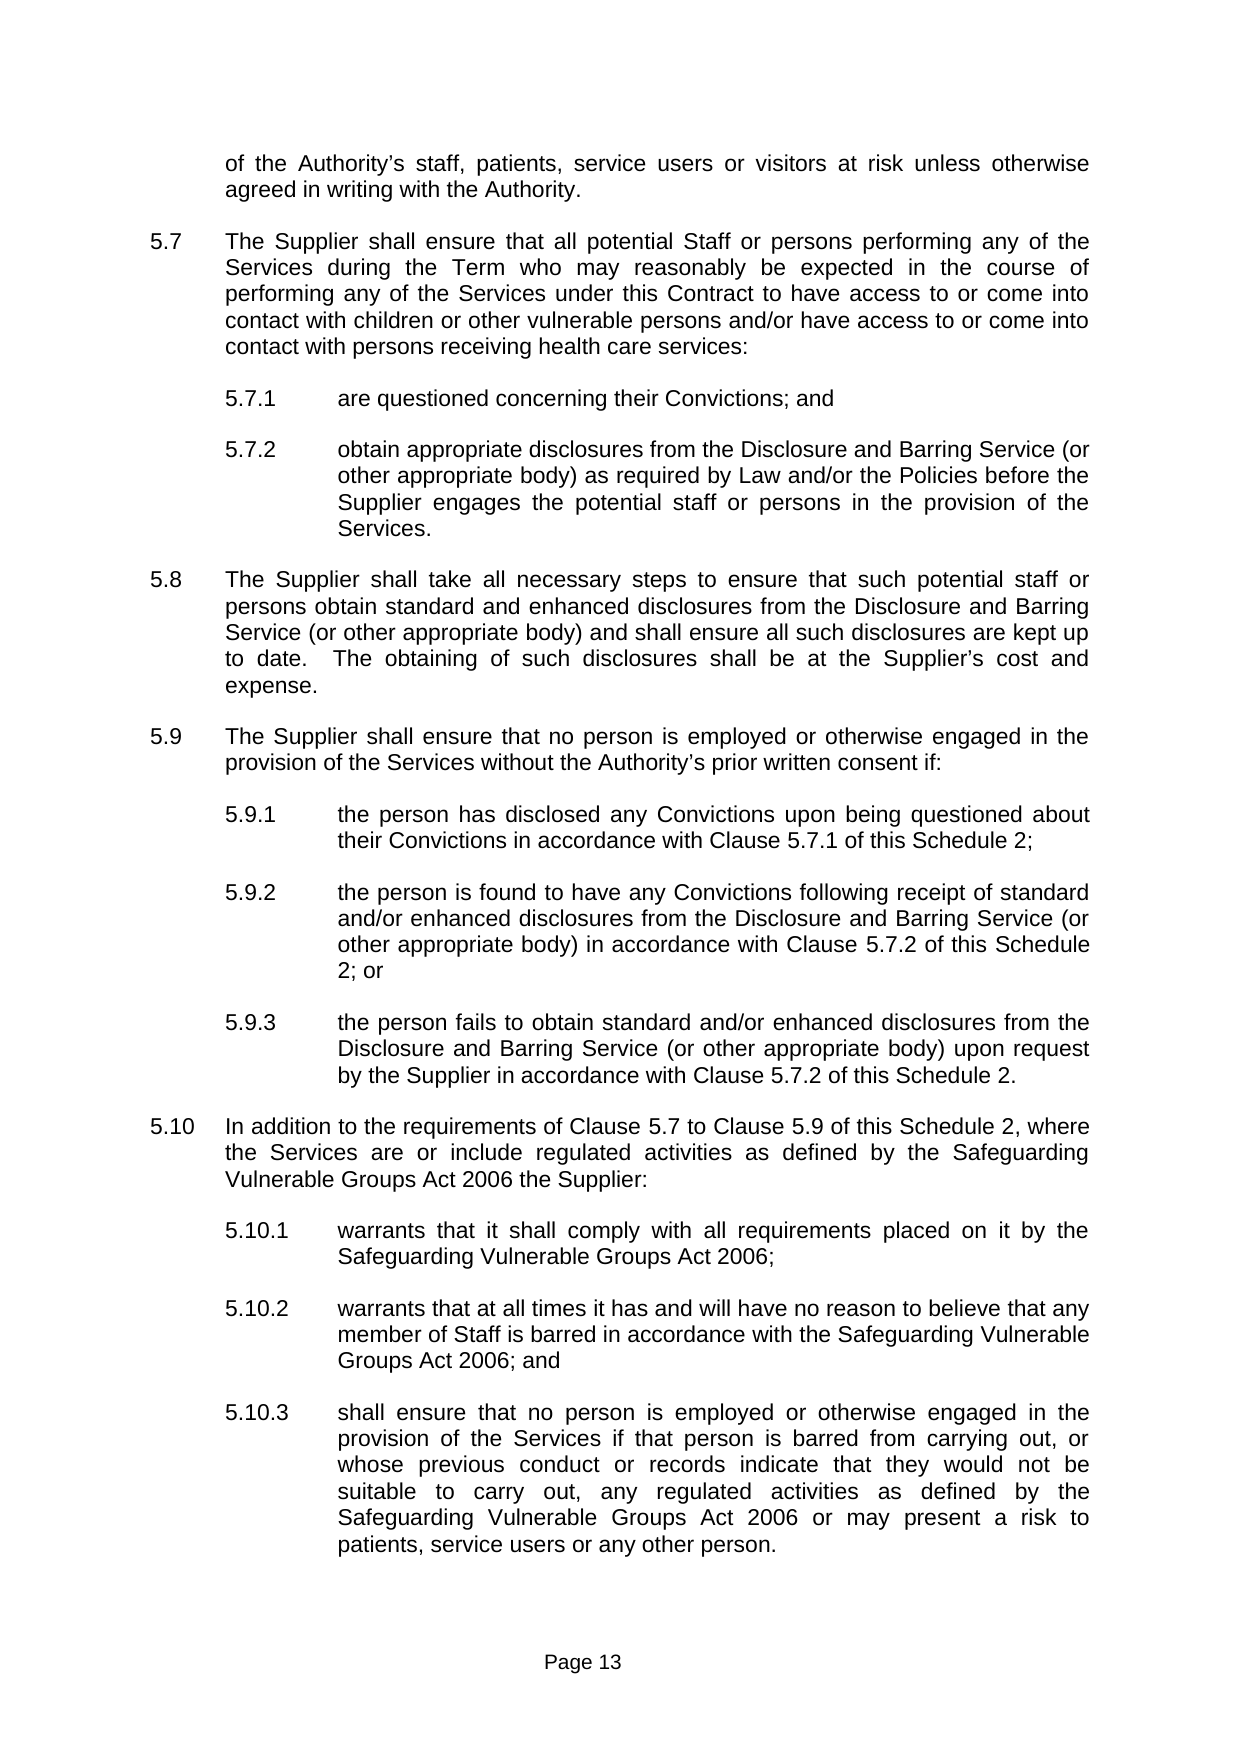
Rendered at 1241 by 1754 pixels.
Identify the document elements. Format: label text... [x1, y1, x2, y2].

subtitle the person is found to have any Convictions following receipt of standard and/or enhanced disclosures from the Disclosure and Barring Service (or other appropriate body) in accordance with Clause 5.7.2 of this Schedule 2; or [225, 878, 1090, 984]
subtitle The Supplier shall ensure that no person is employed or otherwise engaged in the provision of the Services without the Authority’s prior written consent if: [150, 723, 1090, 776]
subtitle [150, 150, 1090, 203]
subtitle shall ensure that no person is employed or otherwise engaged in the provision of the Services if that person is barred from carrying out, or whose previous conduct or records indicate that they would not be suitable to carry out, any regulated activities as defined by the Safeguarding Vulnerable Groups Act 2006 or may present a risk to patients, service users or any other person. [225, 1399, 1090, 1557]
subtitle warrants that it shall comply with all requirements placed on it by the Safeguarding Vulnerable Groups Act 2006; [225, 1217, 1090, 1270]
subtitle the person fails to obtain standard and/or enhanced disclosures from the Disclosure and Barring Service (or other appropriate body) upon request by the Supplier in accordance with Clause 5.7.2 of this Schedule 2. [225, 1009, 1090, 1088]
subtitle the person has disclosed any Convictions upon being questioned about their Convictions in accordance with Clause 5.7.1 of this Schedule 2; [225, 801, 1090, 853]
subtitle The Supplier shall take all necessary steps to ensure that such potential staff or persons obtain standard and enhanced disclosures from the Disclosure and Barring Service (or other appropriate body) and shall ensure all such disclosures are kept up to date. The obtaining of such disclosures shall be at the Supplier’s cost and expense. [150, 566, 1090, 698]
subtitle obtain appropriate disclosures from the Disclosure and Barring Service (or other appropriate body) as required by Law and/or the Policies before the Supplier engages the potential staff or persons in the provision of the Services. [225, 436, 1090, 541]
subtitle warrants that at all times it has and will have no reason to believe that any member of Staff is barred in accordance with the Safeguarding Vulnerable Groups Act 2006; and [225, 1295, 1090, 1374]
subtitle In addition to the requirements of Clause 5.7 to Clause 5.9 of this Schedule 2, where the Services are or include regulated activities as defined by the Safeguarding Vulnerable Groups Act 2006 the Supplier: [150, 1113, 1090, 1192]
subtitle are questioned concerning their Convictions; and [225, 384, 1090, 411]
subtitle The Supplier shall ensure that all potential Staff or persons performing any of the Services during the Term who may reasonably be expected in the course of performing any of the Services under this Contract to have access to or come into contact with children or other vulnerable persons and/or have access to or come into contact with persons receiving health care services: [150, 228, 1090, 359]
